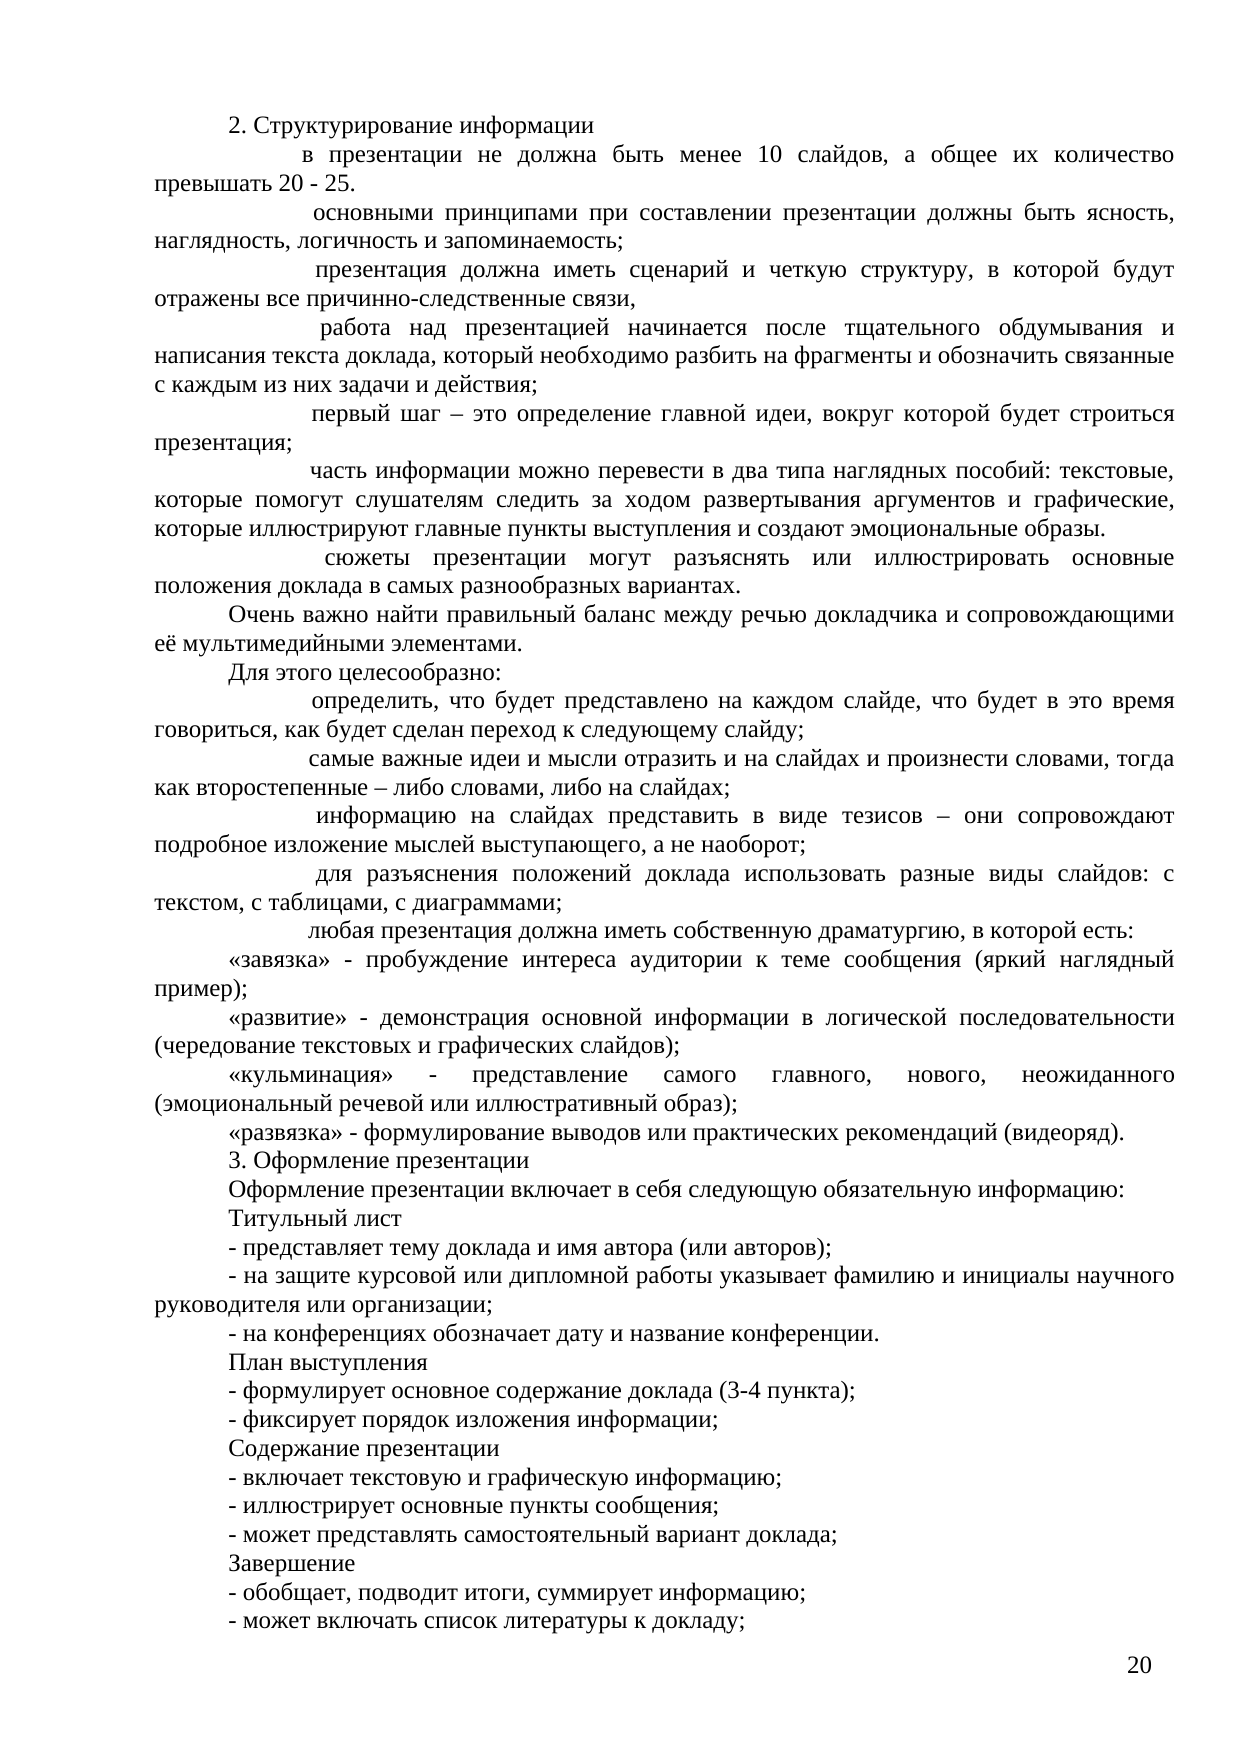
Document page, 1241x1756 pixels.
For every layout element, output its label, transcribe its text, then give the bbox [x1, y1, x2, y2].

list часть информации можно перевести в два типа наглядных пособий: текстовые, которые помогут слушателям следить за ходом развертывания аргументов и графические, которые иллюстрируют главные пункты выступления и создают эмоциональные образы. [154, 455, 1176, 542]
text Титульный лист [154, 1203, 1176, 1232]
list самые важные идеи и мысли отразить и на слайдах и произнести словами, тогда как второстепенные – либо словами, либо на слайдах; [154, 743, 1176, 800]
list работа над презентацией начинается после тщательного обдумывания и написания текста доклада, который необходимо разбить на фрагменты и обозначить связанные с каждым из них задачи и действия; [154, 312, 1176, 398]
list в презентации не должна быть менее 10 слайдов, а общее их количество превышать 20 - 25. [154, 139, 1176, 197]
text - включает текстовую и графическую информацию; [154, 1462, 1176, 1490]
text Оформление презентации включает в себя следующую обязательную информацию: [154, 1174, 1176, 1203]
list сюжеты презентации могут разъяснять или иллюстрировать основные положения доклада в самых разнообразных вариантах. [154, 542, 1176, 599]
text «развитие» - демонстрация основной информации в логической последовательности (чередование текстовых и графических слайдов); [154, 1002, 1176, 1059]
list любая презентация должна иметь собственную драматургию, в которой есть: [154, 915, 1176, 944]
text - обобщает, подводит итоги, суммирует информацию; [154, 1577, 1176, 1605]
text «завязка» - пробуждение интереса аудитории к теме сообщения (яркий наглядный пример); [154, 944, 1176, 1002]
list определить, что будет представлено на каждом слайде, что будет в это время говориться, как будет сделан переход к следующему слайду; [154, 685, 1176, 743]
text - формулирует основное содержание доклада (3-4 пункта); [154, 1375, 1176, 1404]
list основными принципами при составлении презентации должны быть ясность, наглядность, логичность и запоминаемость; [154, 197, 1176, 254]
list информацию на слайдах представить в виде тезисов – они сопровождают подробное изложение мыслей выступающего, а не наоборот; [154, 800, 1176, 858]
text - представляет тему доклада и имя автора (или авторов); [154, 1232, 1176, 1260]
text 2. Структурирование информации [154, 110, 1176, 139]
text - на конференциях обозначает дату и название конференции. [154, 1318, 1176, 1347]
text «кульминация» - представление самого главного, нового, неожиданного (эмоциональный речевой или иллюстративный образ); [154, 1059, 1176, 1117]
text Для этого целесообразно: [154, 657, 1176, 685]
list презентация должна иметь сценарий и четкую структуру, в которой будут отражены все причинно-следственные связи, [154, 254, 1176, 312]
text - иллюстрирует основные пункты сообщения; [154, 1490, 1176, 1519]
text - может включать список литературы к докладу; [154, 1605, 1176, 1634]
list для разъяснения положений доклада использовать разные виды слайдов: с текстом, с таблицами, с диаграммами; [154, 858, 1176, 915]
text Завершение [154, 1548, 1176, 1577]
text - на защите курсовой или дипломной работы указывает фамилию и инициалы научного руководителя или организации; [154, 1260, 1176, 1318]
text - фиксирует порядок изложения информации; [154, 1404, 1176, 1433]
text Содержание презентации [154, 1433, 1176, 1462]
text 3. Оформление презентации [154, 1145, 1176, 1174]
text Очень важно найти правильный баланс между речью докладчика и сопровождающими её мультимедийными элементами. [154, 599, 1176, 657]
text «развязка» - формулирование выводов или практических рекомендаций (видеоряд). [154, 1117, 1176, 1145]
list первый шаг – это определение главной идеи, вокруг которой будет строиться презентация; [154, 398, 1176, 455]
text - может представлять самостоятельный вариант доклада; [154, 1519, 1176, 1548]
text План выступления [154, 1347, 1176, 1375]
